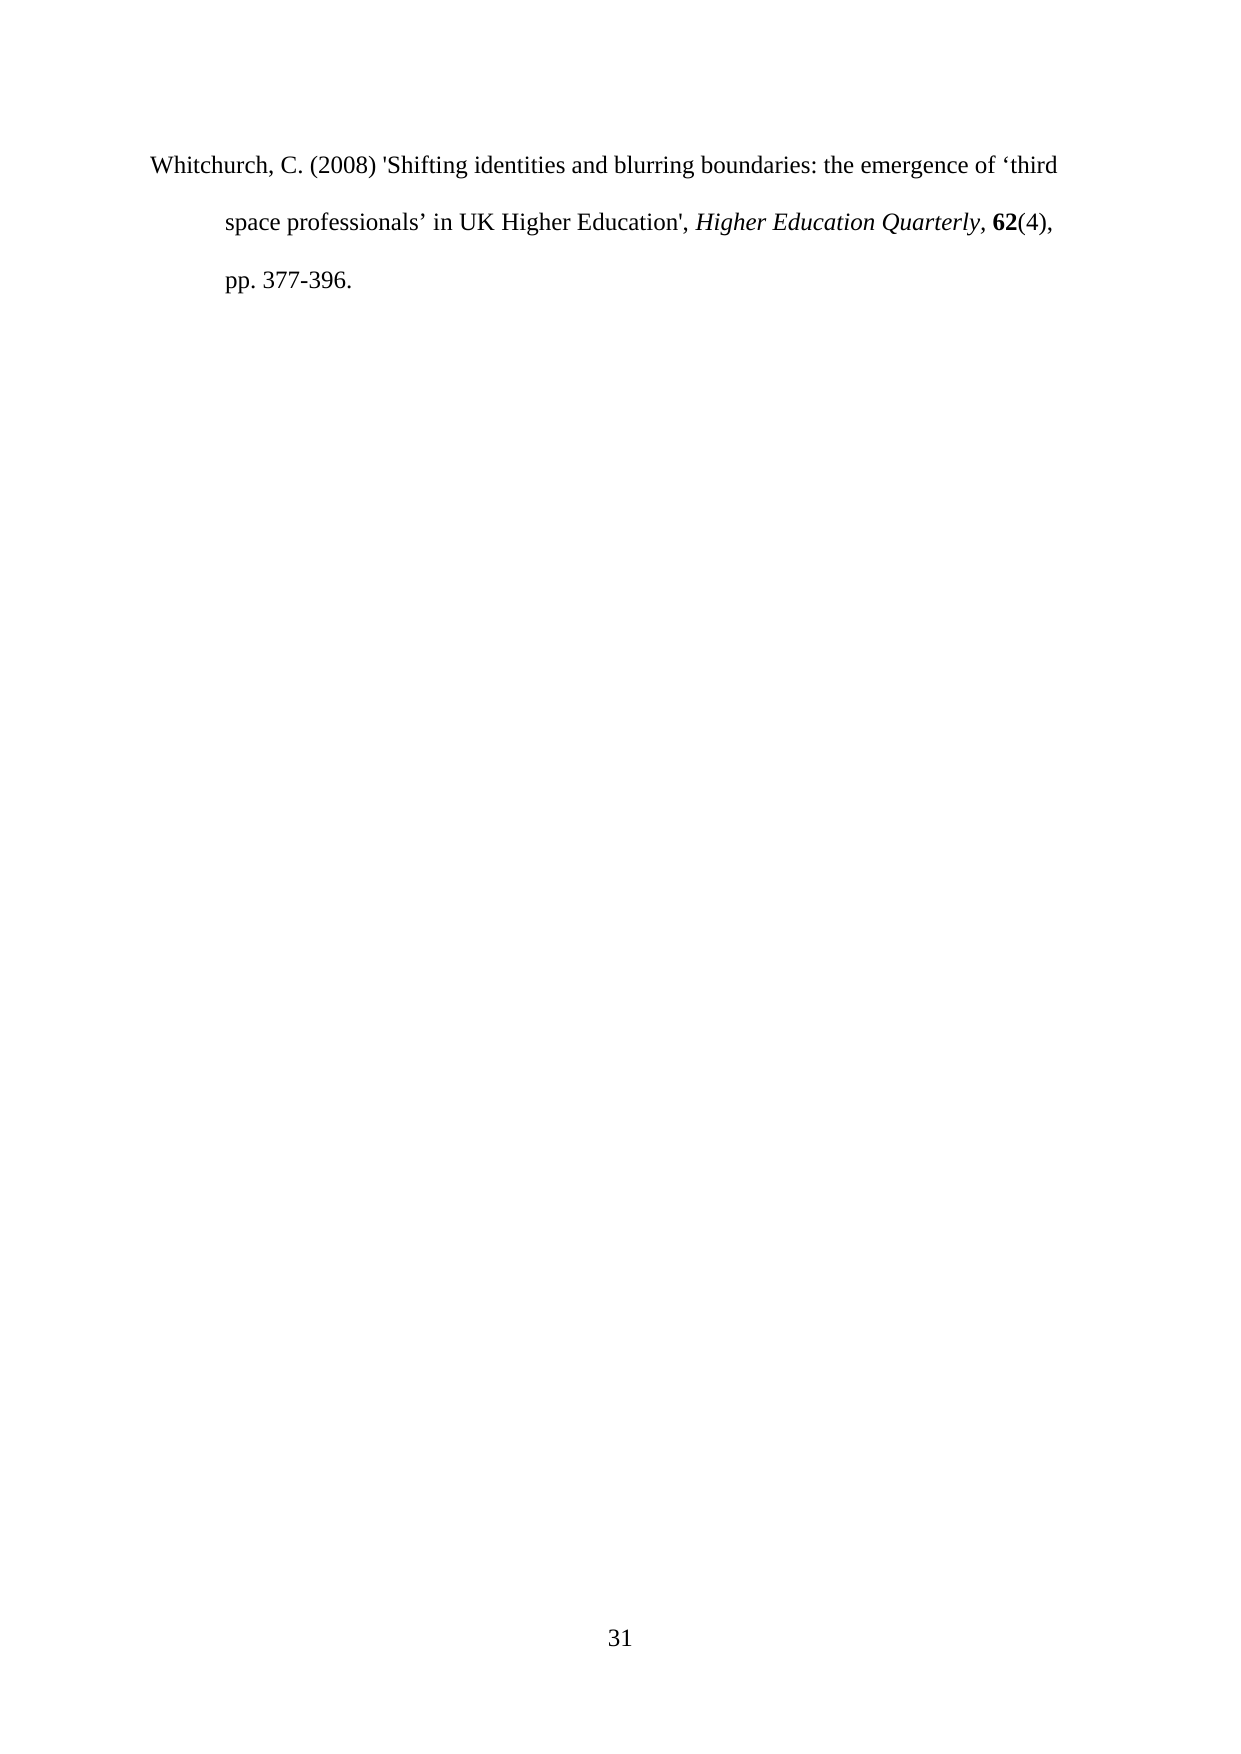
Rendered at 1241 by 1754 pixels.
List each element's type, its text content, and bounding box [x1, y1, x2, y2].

text Whitchurch, C. (2008) 'Shifting identities and blurring boundaries: the emergence of ‘third space professionals’ in UK Higher Education', Higher Education Quarterly, 62(4), pp. 377-396. [150, 150, 1090, 294]
